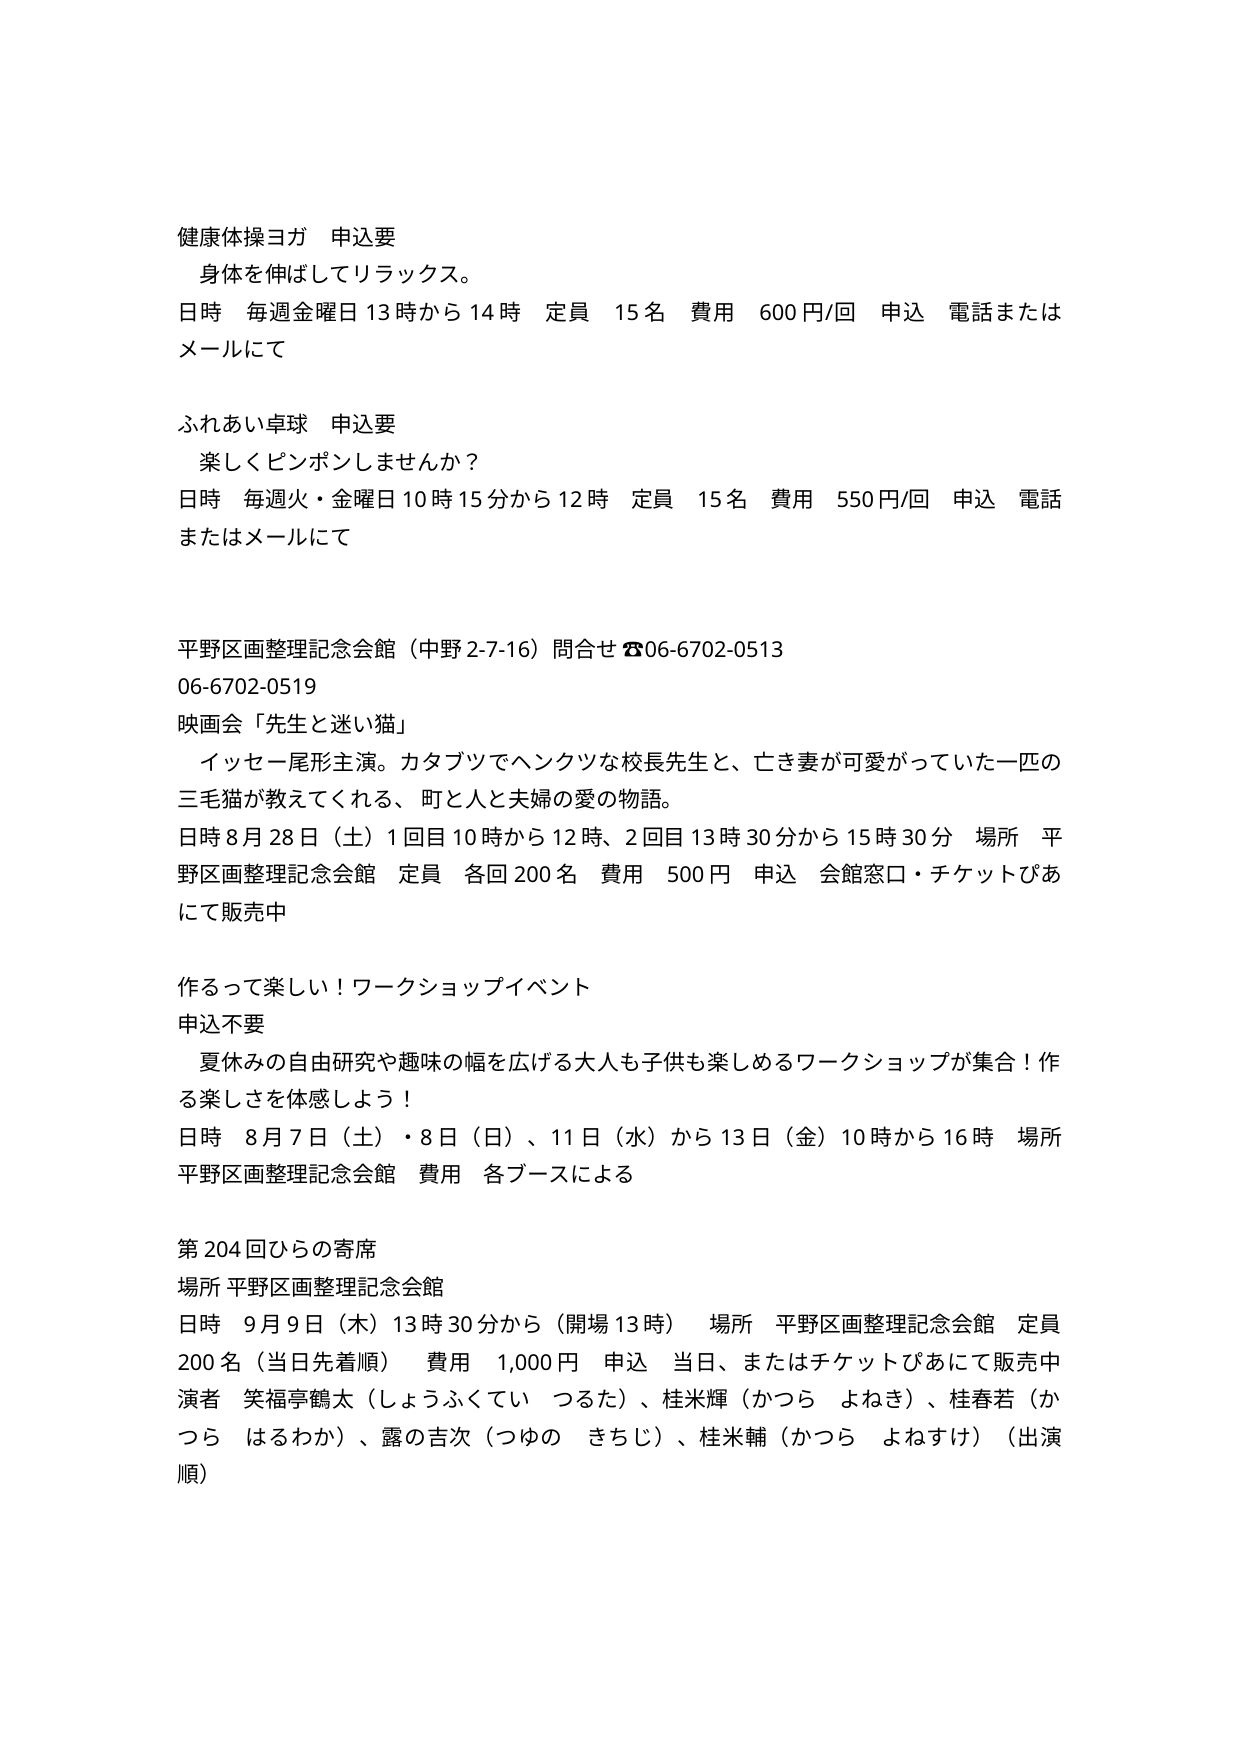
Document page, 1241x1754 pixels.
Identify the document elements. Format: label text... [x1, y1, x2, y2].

text 06-6702-0519 [177, 667, 1063, 704]
text 日時 毎週金曜日13時から14時 定員 15名 費用 600円/回 申込 電話またはメールにて [177, 292, 1063, 367]
text 日時 9月9日（木）13時30分から（開場13時） 場所 平野区画整理記念会館 定員 200名（当日先着順） 費用 1,000円 申込 当日、またはチケットぴあにて販売中 演者 笑福亭鶴太（しょうふくてい つるた）、桂米輝（かつら よねき）、桂春若（かつら はるわか）、露の吉次（つゆの きちじ）、桂米輔（かつら よねすけ）（出演順） [177, 1304, 1063, 1492]
text イッセー尾形主演。カタブツでヘンクツな校長先生と、亡き妻が可愛がっていた一匹の三毛猫が教えてくれる、 町と人と夫婦の愛の物語。 [177, 742, 1063, 817]
text 楽しくピンポンしませんか？ [177, 442, 1063, 479]
text 作るって楽しい！ワークショップイベント [177, 967, 1063, 1004]
text 映画会「先生と迷い猫」 [177, 704, 1063, 742]
text 場所 平野区画整理記念会館 [177, 1267, 1063, 1304]
text 第204回ひらの寄席 [177, 1229, 1063, 1267]
text 平野区画整理記念会館（中野2-7-16）問合せ ☎06-6702-0513 [177, 629, 1063, 667]
text 申込不要 [177, 1004, 1063, 1042]
text 日時 8月7日（土）・8日（日）、11日（水）から13日（金）10時から16時 場所 平野区画整理記念会館 費用 各ブースによる [177, 1117, 1063, 1192]
text 日時8月28日（土）1回目10時から12時、2回目13時30分から15時30分 場所 平野区画整理記念会館 定員 各回200名 費用 500円 申込 会館窓口・チケットぴあにて販売中 [177, 817, 1063, 929]
text 健康体操ヨガ 申込要 [177, 217, 1063, 254]
text 夏休みの自由研究や趣味の幅を広げる大人も子供も楽しめるワークショップが集合！作る楽しさを体感しよう！ [177, 1042, 1063, 1117]
text ふれあい卓球 申込要 [177, 404, 1063, 442]
text 身体を伸ばしてリラックス。 [177, 254, 1063, 292]
text 日時 毎週火・金曜日10時15分から12時 定員 15名 費用 550円/回 申込 電話またはメールにて [177, 479, 1063, 554]
